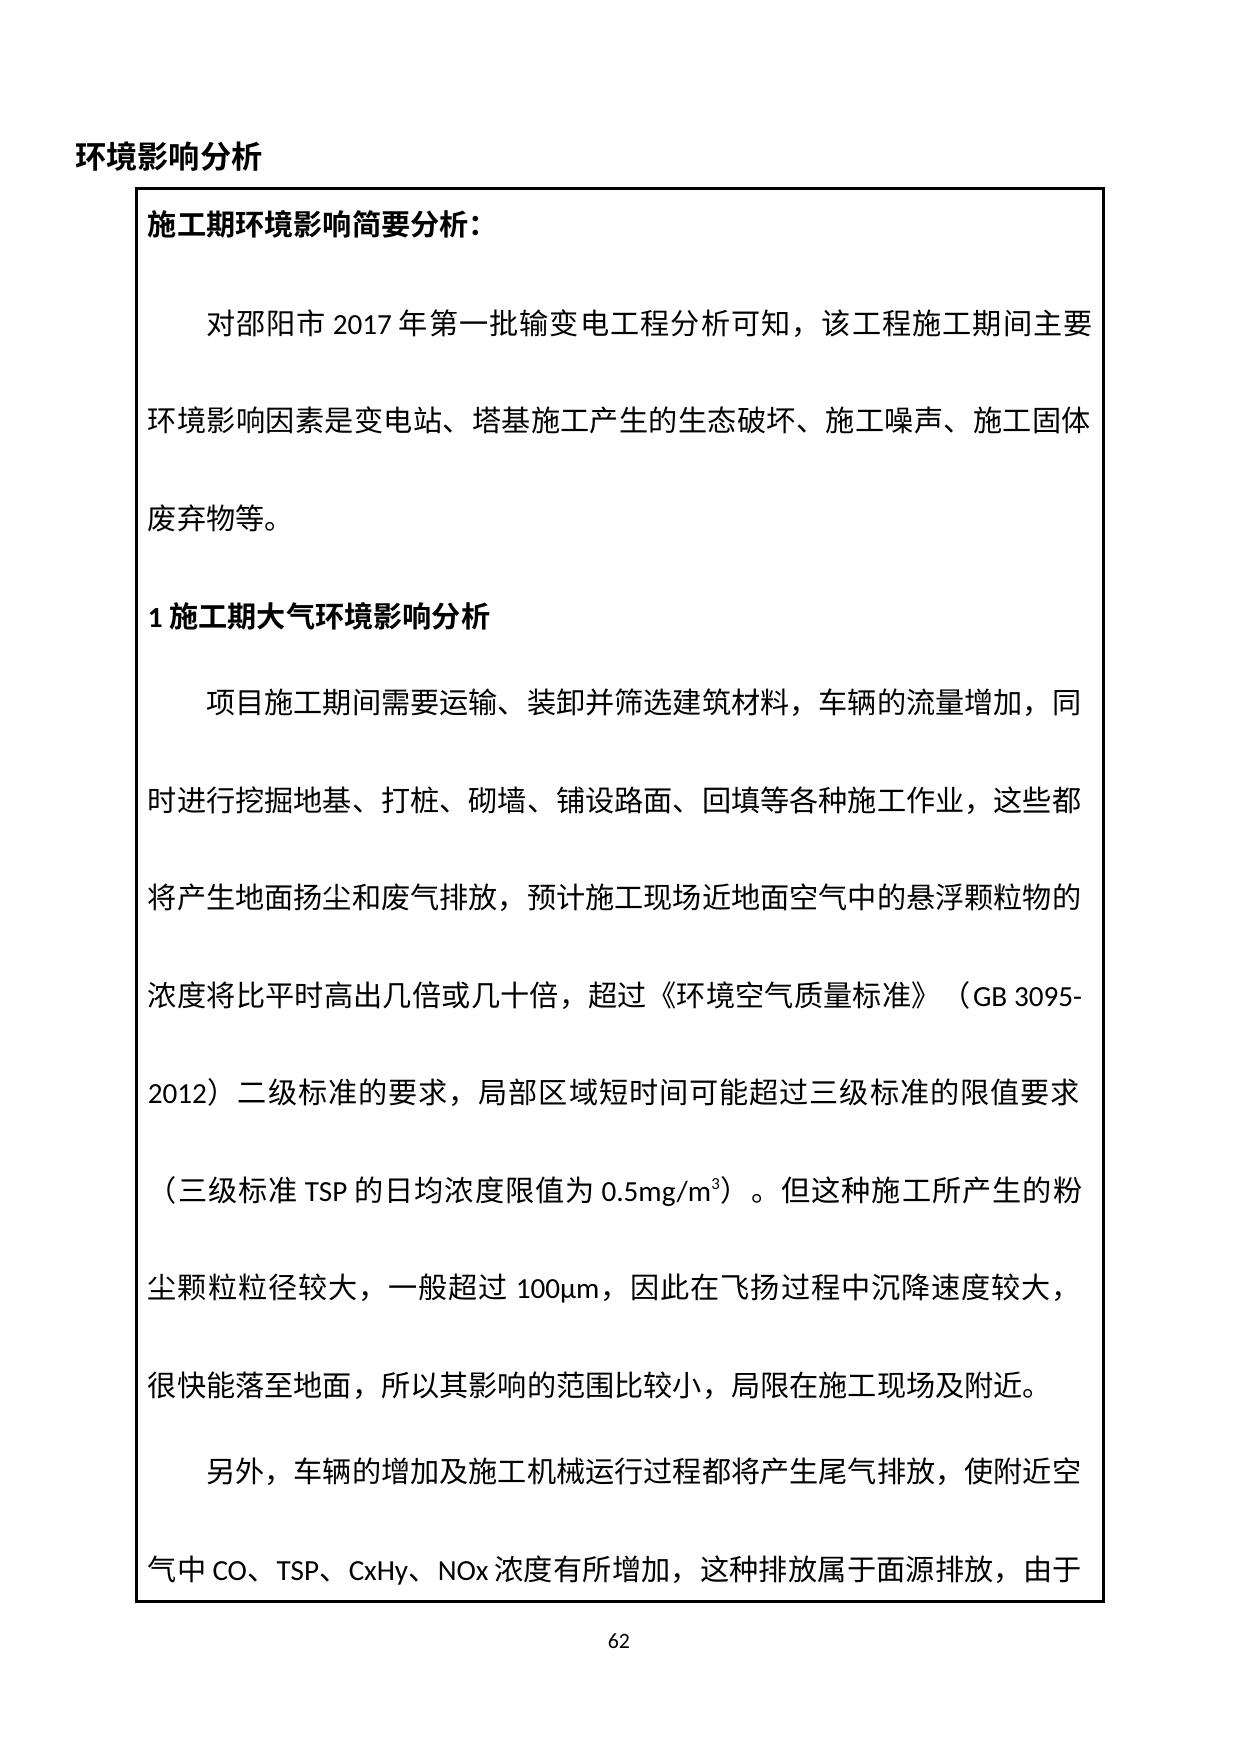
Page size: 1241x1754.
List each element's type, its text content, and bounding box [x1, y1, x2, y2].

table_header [138, 190, 1102, 1600]
text 环境影响分析 [75, 122, 1165, 187]
